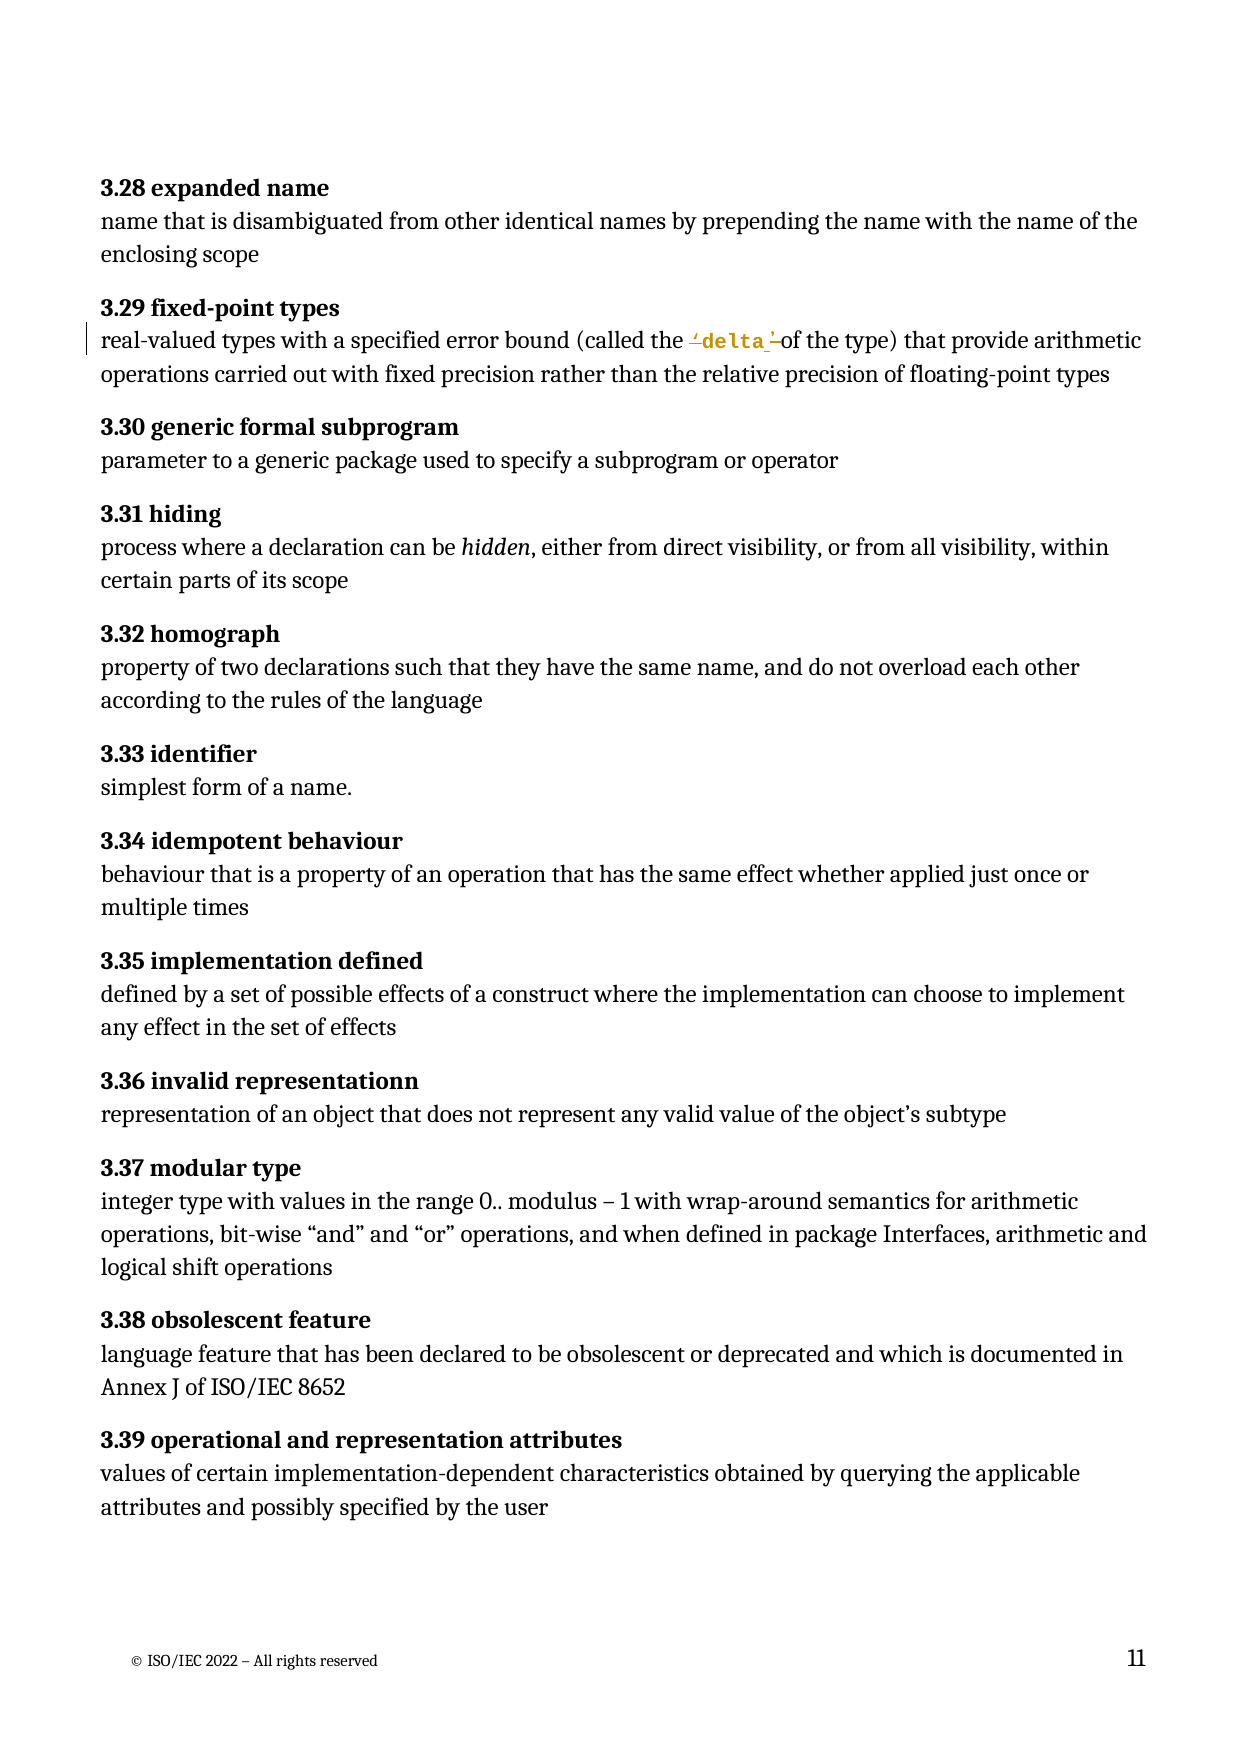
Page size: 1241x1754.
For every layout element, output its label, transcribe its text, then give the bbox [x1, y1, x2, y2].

text 3.31 hiding process where a declaration can be hidden, either from direct visibility, or from all visibility, within certain parts of its scope [101, 500, 1164, 595]
text 3.32 homograph property of two declarations such that they have the same name, and do not overload each other according to the rules of the language [101, 620, 1164, 715]
text 3.38 obsolescent feature language feature that has been declared to be obsolescent or deprecated and which is documented in Annex J of ISO/IEC 8652 [101, 1306, 1164, 1401]
text 3.37 modular type integer type with values in the range 0.. modulus – 1 with wrap-around semantics for arithmetic operations, bit-wise “and” and “or” operations, and when defined in package Interfaces, arithmetic and logical shift operations [101, 1153, 1164, 1281]
text 3.36 invalid representationn representation of an object that does not represent any valid value of the object’s subtype [101, 1067, 1164, 1128]
text 3.34 idempotent behaviour behaviour that is a property of an operation that has the same effect whether applied just once or multiple times [101, 827, 1164, 922]
text 3.33 identifier simplest form of a name. [101, 740, 1164, 802]
text 3.30 generic formal subprogram parameter to a generic package used to specify a subprogram or operator [101, 413, 1164, 475]
text 3.28 expanded name name that is disambiguated from other identical names by prepending the name with the name of the enclosing scope [101, 173, 1164, 268]
text 3.35 implementation defined defined by a set of possible effects of a construct where the implementation can choose to implement any effect in the set of effects [101, 947, 1164, 1042]
text 3.29 fixed-point types real-valued types with a specified error bound (called the deltaof the type) that provide arithmetic operations carried out with fixed precision rather than the relative precision of floating-point types [101, 293, 1164, 388]
text 3.39 operational and representation attributes values of certain implementation-dependent characteristics obtained by querying the applicable attributes and possibly specified by the user [101, 1426, 1164, 1521]
